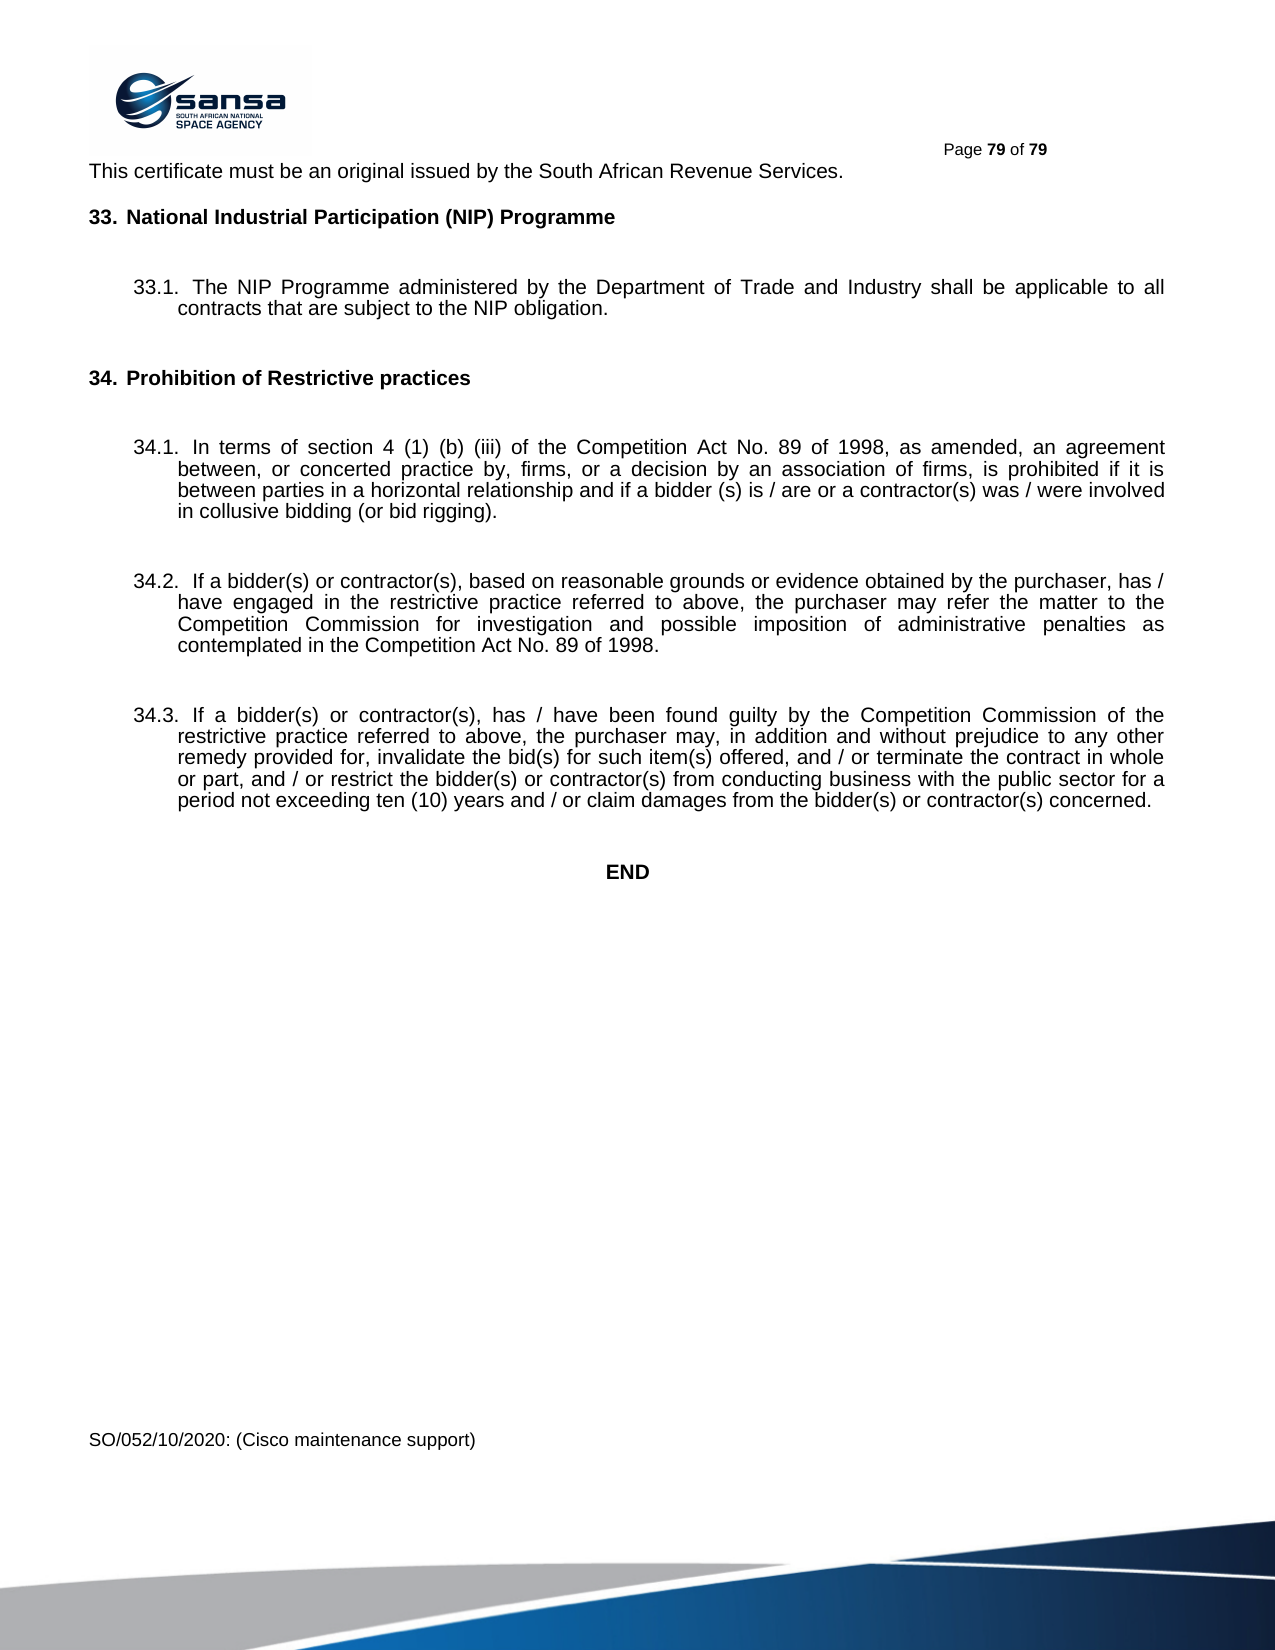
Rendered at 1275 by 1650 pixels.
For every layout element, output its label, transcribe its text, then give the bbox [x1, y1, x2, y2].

text This certificate must be an original issued by the South African Revenue Services. [89, 159, 1166, 183]
list In terms of section 4 (1) (b) (iii) of the Competition Act No. 89 of 1998, as amended, an agreement between, or concerted practice by, firms, or a decision by an association of firms, is prohibited if it is between parties in a horizontal relationship and if a bidder (s) is / are or a contractor(s) was / were involved in collusive bidding (or bid rigging). [133, 438, 1166, 523]
list If a bidder(s) or contractor(s), based on reasonable grounds or evidence obtained by the purchaser, has / have engaged in the restrictive practice referred to above, the purchaser may refer the matter to the Competition Commission for investigation and possible imposition of administrative penalties as contemplated in the Competition Act No. 89 of 1998. [133, 571, 1166, 657]
list Prohibition of Restrictive practices [89, 368, 1166, 389]
picture [88, 45, 313, 156]
picture [0, 1510, 1275, 1650]
text END [89, 860, 1166, 884]
list National Industrial Participation (NIP) Programme [89, 208, 1166, 229]
list The NIP Programme administered by the Department of Trade and Industry shall be applicable to all contracts that are subject to the NIP obligation. [133, 277, 1166, 320]
list If a bidder(s) or contractor(s), has / have been found guilty by the Competition Commission of the restrictive practice referred to above, the purchaser may, in addition and without prejudice to any other remedy provided for, invalidate the bid(s) for such item(s) offered, and / or terminate the contract in whole or part, and / or restrict the bidder(s) or contractor(s) from conducting business with the public sector for a period not exceeding ten (10) years and / or claim damages from the bidder(s) or contractor(s) concerned. [133, 705, 1166, 812]
